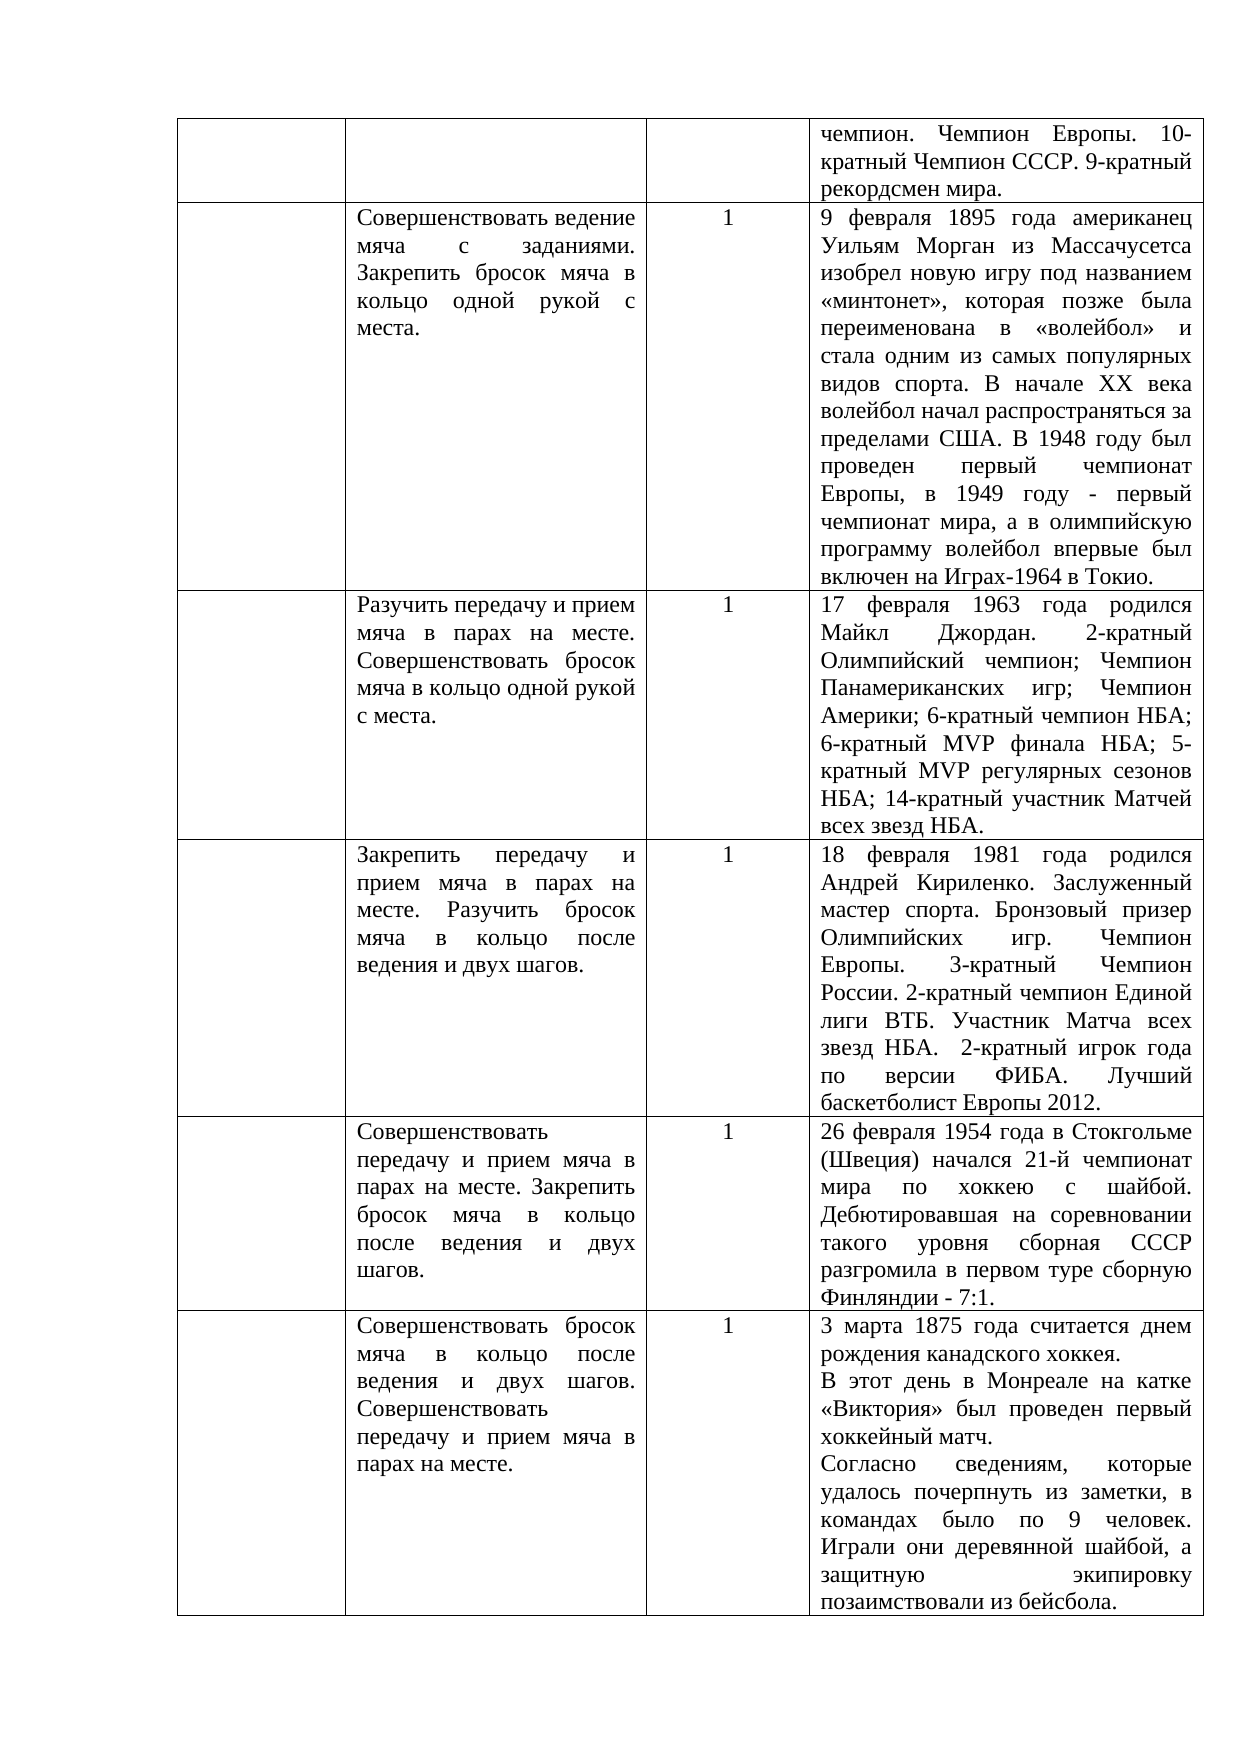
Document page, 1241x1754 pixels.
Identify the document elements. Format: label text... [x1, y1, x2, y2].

table_cell 18 февраля 1981 года родился Андрей Кириленко. Заслуженный мастер спорта. Бронзовый призер Олимпийских игр. Чемпион Европы. 3-кратный Чемпион России. 2-кратный чемпион Единой лиги ВТБ. Участник Матча всех звезд НБА. 2-кратный игрок года по версии ФИБА. Лучший баскетболист Европы 2012. [810, 840, 1203, 1116]
table_cell 17 февраля 1963 года родился Майкл Джордан. 2-кратный Олимпийский чемпион; Чемпион Панамериканских игр; Чемпион Америки; 6-кратный чемпион НБА; 6-кратный MVP финала НБА; 5-кратный MVP регулярных сезонов НБА; 14-кратный участник Матчей всех звезд НБА. [810, 591, 1203, 839]
table_cell Совершенствовать ведение мяча с заданиями. Закрепить бросок мяча в кольцо одной рукой с места. [346, 203, 646, 589]
table_cell 1 [647, 119, 809, 202]
table_cell 1 [647, 203, 809, 589]
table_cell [346, 1311, 646, 1615]
table_cell Закрепить передачу и прием мяча в парах на месте. Разучить бросок мяча в кольцо после ведения и двух шагов. [346, 840, 646, 1116]
table_cell 1 [647, 1311, 809, 1615]
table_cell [810, 1311, 1203, 1615]
table_cell 26 февраля 1954 года в Стокгольме (Швеция) начался 21-й чемпионат мира по хоккею с шайбой. Дебютировавшая на соревновании такого уровня сборная СССР разгромила в первом туре сборную Финляндии - 7:1. [810, 1117, 1203, 1310]
table_cell 1 [647, 840, 809, 1116]
table_cell 1 [647, 591, 809, 839]
table_cell [178, 119, 345, 202]
table_cell [178, 591, 345, 839]
table_cell [178, 203, 345, 589]
table_cell Разучить передачу и прием мяча в парах на месте. Совершенствовать бросок мяча в кольцо одной рукой с места. [346, 591, 646, 839]
table_cell [178, 1311, 345, 1615]
table_cell 9 февраля 1895 года американец Уильям Морган из Массачусетса изобрел новую игру под названием «минтонет», которая позже была переименована в «волейбол» и стала одним из самых популярных видов спорта. В начале ХХ века волейбол начал распространяться за пределами США. В 1948 году был проведен первый чемпионат Европы, в 1949 году - первый чемпионат мира, а в олимпийскую программу волейбол впервые был включен на Играх-1964 в Токио. [810, 203, 1203, 589]
table_cell 1 [647, 1117, 809, 1310]
table_cell Совершенствовать передачу и прием мяча в парах на месте. Закрепить бросок мяча в кольцо после ведения и двух шагов. [346, 1117, 646, 1310]
table_cell [178, 840, 345, 1116]
table_cell [178, 1117, 345, 1310]
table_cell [810, 119, 1203, 202]
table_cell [346, 119, 646, 202]
